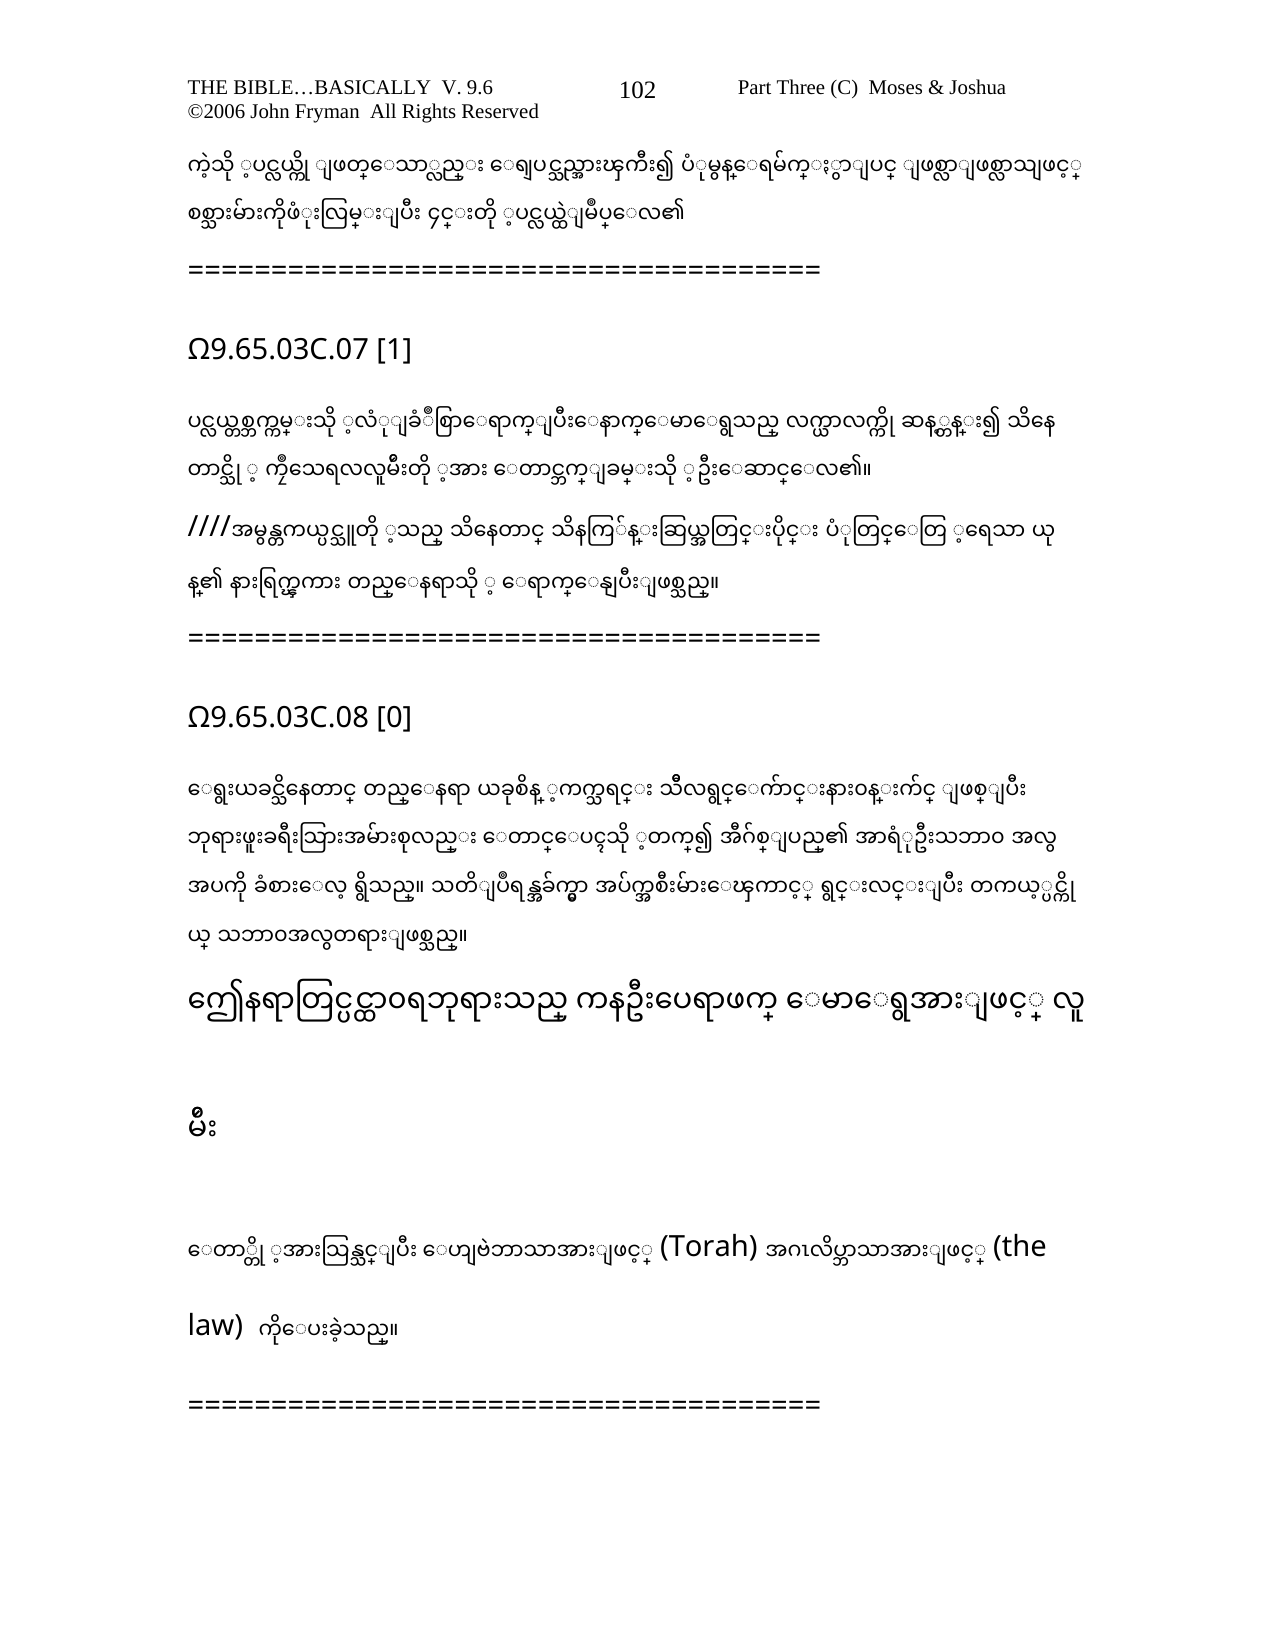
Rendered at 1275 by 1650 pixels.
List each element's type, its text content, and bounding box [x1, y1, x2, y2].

text ////အမွန္တကယ္ပင္သူတို ့သည္ သိနေတာင္ သိနကြ်န္းဆြယ္အတြင္းပိုင္း ပံုတြင္ေတြ ့ရေသာ ယုန္၏ နားရြက္ၾကား တည္ေနရာသို ့ ေရာက္ေနျပီးျဖစ္သည္။ [187, 505, 1087, 593]
text ကဲ့သို ့ပင္လယ္ကို ျဖတ္ေသာ္လည္း ေရျပင္သည္အားၾကီး၍ ပံုမွန္ေရမ်က္ႏွာျပင္ ျဖစ္လာျဖစ္လာသျဖင့္ စစ္သားမ်ားကိုဖံုးလြမ္းျပီး ၄င္းတို ့ပင္လယ္ထဲျမဳပ္ေလ၏ [187, 152, 1087, 225]
text ဤေနရာတြင္ပင္ထာ၀ရဘုရားသည္ ကနဦးပေရာဖက္ ေမာေရွအားျဖင့္ လူမ်ဴိး [187, 970, 1087, 1161]
text Ω9.65.03C.07 [1] [187, 328, 1087, 368]
text ====================================== [187, 1384, 1087, 1424]
text Ω9.65.03C.08 [0] [187, 697, 1087, 736]
text ေရွးယခင္သိနေတာင္ တည္ေနရာ ယခုစိန္ ့ကက္သရင္း သိီလရွင္ေက်ာင္းနား၀န္းက်င္ ျဖစ္ျပီး ဘုရားဖူးခရီးသြားအမ်ားစုလည္း ေတာင္ေပၚသို ့တက္၍ အီဂ်စ္ျပည္၏ အာရံုဦးသဘာ၀ အလွအပကို ခံစားေလ့ ရွိသည္။ သတိျပဳရန္အခ်က္မွာ အပ်က္အစီးမ်ားေၾကာင့္ ရွင္းလင္းျပီး တကယ့္ပင္ကိုယ္ သဘာ၀အလွတရားျဖစ္သည္။ [187, 776, 1087, 946]
text ေတာ္တို ့အားသြန္သင္ျပီး ေဟျဗဲဘာသာအားျဖင့္ (Torah) အဂၤလိပ္ဘာသာအားျဖင့္ (the law) ကိုေပးခဲ့သည္။ [187, 1225, 1087, 1344]
text ====================================== [187, 249, 1087, 289]
text ====================================== [187, 617, 1087, 657]
text ပင္လယ္တစ္ဘက္ကမ္းသို ့လံုျခံဳစြာေရာက္ျပီးေနာက္ေမာေရွသည္ လက္ယာလက္ကို ဆန့္တန္း၍ သိနေတာင္သို ့ ကၠဳသေရလလူမ်ဴိးတို ့အား ေတာင္ဘက္ျခမ္းသို ့ဦးေဆာင္ေလ၏။ [187, 408, 1087, 481]
